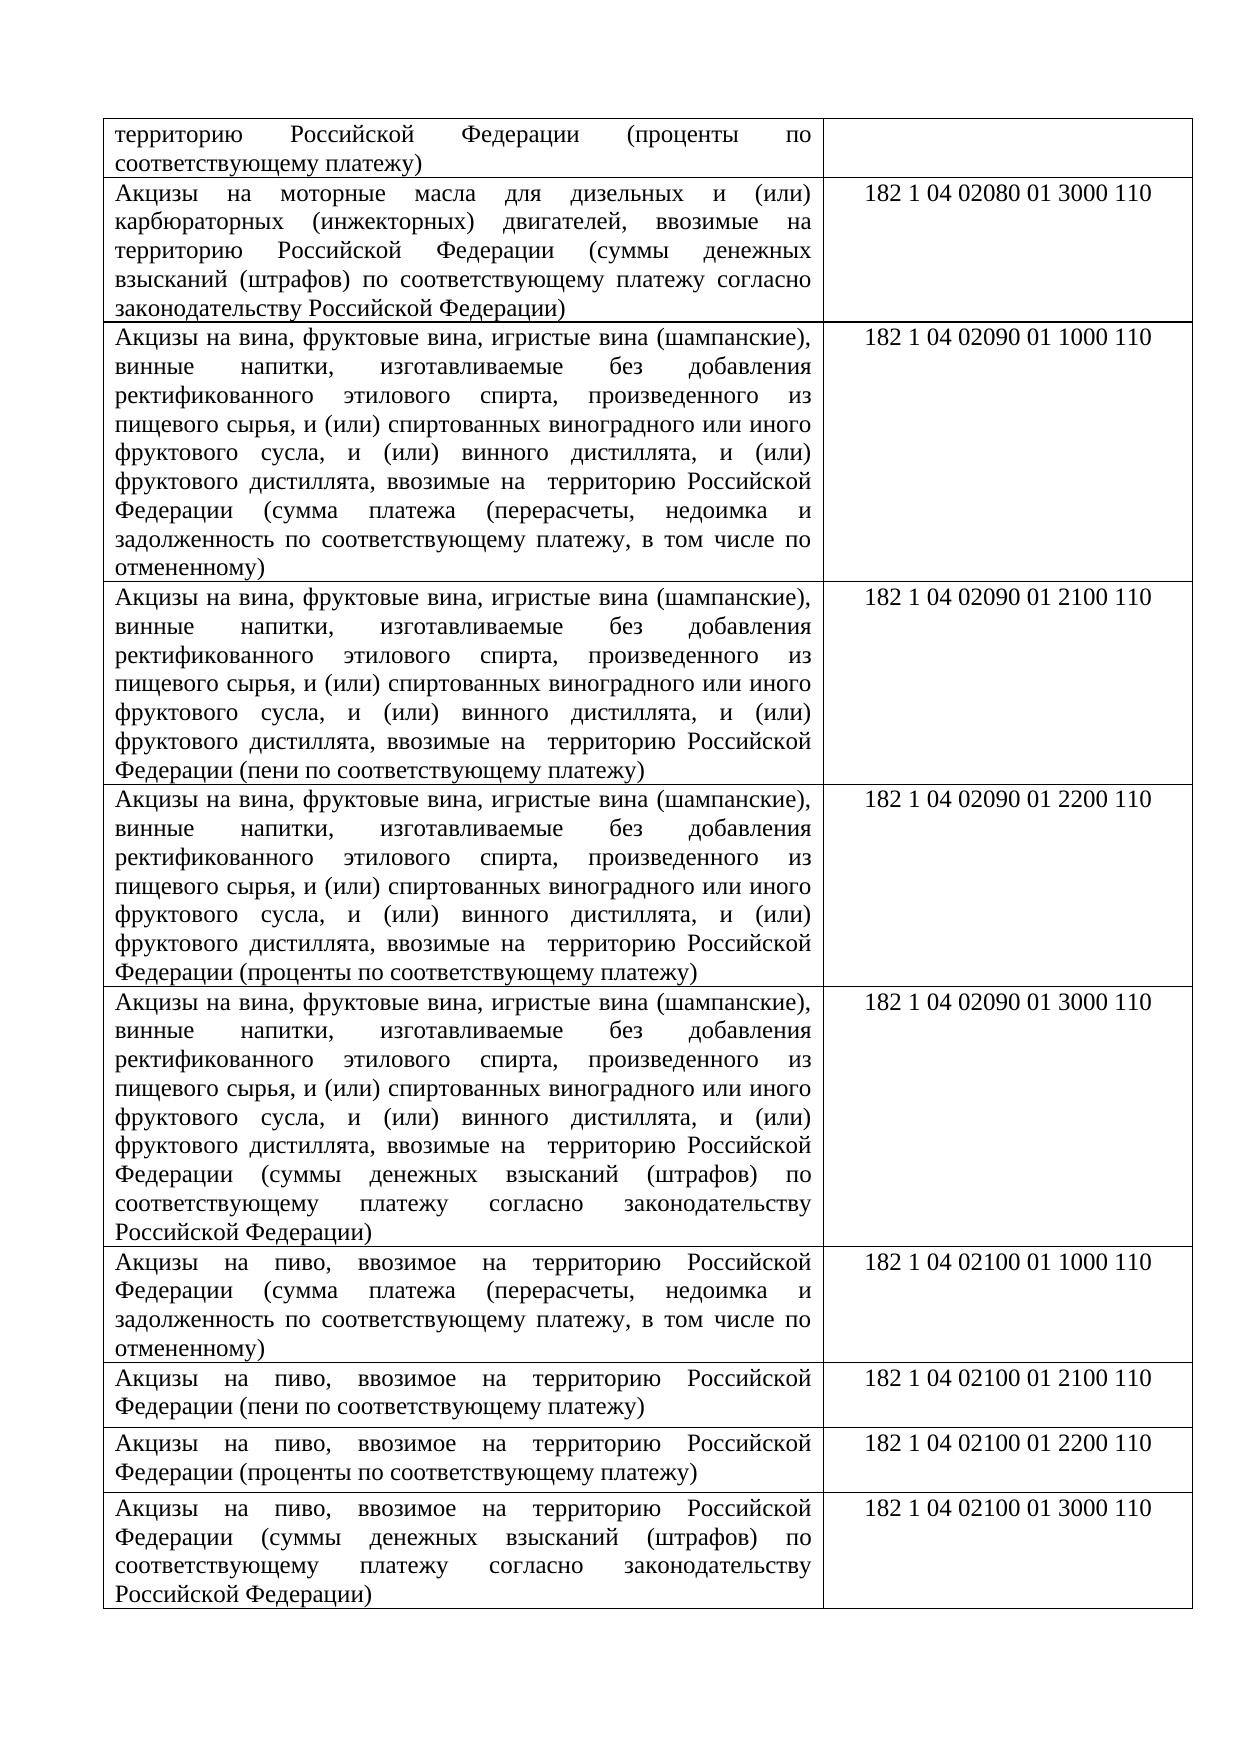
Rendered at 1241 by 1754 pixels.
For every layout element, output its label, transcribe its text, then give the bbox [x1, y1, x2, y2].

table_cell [824, 119, 1192, 177]
table_cell 182 1 04 02090 01 1000 110 [824, 323, 1192, 581]
table_cell Акцизы на вина, фруктовые вина, игристые вина (шампанские), винные напитки, изготавливаемые без добавления ректификованного этилового спирта, произведенного из пищевого сырья, и (или) спиртованных виноградного или иного фруктового сусла, и (или) винного дистиллята, и (или) фруктового дистиллята, ввозимые на территорию Российской Федерации (пени по соответствующему платежу) [104, 582, 823, 783]
table_cell 182 1 04 02100 01 2200 110 [824, 1428, 1192, 1492]
table_cell 182 1 04 02090 01 3000 110 [824, 987, 1192, 1246]
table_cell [104, 119, 823, 177]
table_cell Акцизы на вина, фруктовые вина, игристые вина (шампанские), винные напитки, изготавливаемые без добавления ректификованного этилового спирта, произведенного из пищевого сырья, и (или) спиртованных виноградного или иного фруктового сусла, и (или) винного дистиллята, и (или) фруктового дистиллята, ввозимые на территорию Российской Федерации (проценты по соответствующему платежу) [104, 785, 823, 986]
table_cell 182 1 04 02100 01 3000 110 [824, 1493, 1192, 1608]
table_cell Акцизы на моторные масла для дизельных и (или) карбюраторных (инжекторных) двигателей, ввозимые на территорию Российской Федерации (суммы денежных взысканий (штрафов) по соответствующему платежу согласно законодательству Российской Федерации) [104, 178, 823, 321]
table_cell Акцизы на пиво, ввозимое на территорию Российской Федерации (суммы денежных взысканий (штрафов) по соответствующему платежу согласно законодательству Российской Федерации) [104, 1493, 823, 1608]
table_cell 182 1 04 02090 01 2100 110 [824, 582, 1192, 783]
table_cell Акцизы на вина, фруктовые вина, игристые вина (шампанские), винные напитки, изготавливаемые без добавления ректификованного этилового спирта, произведенного из пищевого сырья, и (или) спиртованных виноградного или иного фруктового сусла, и (или) винного дистиллята, и (или) фруктового дистиллята, ввозимые на территорию Российской Федерации (сумма платежа (перерасчеты, недоимка и задолженность по соответствующему платежу, в том числе по отмененному) [104, 323, 823, 581]
table_cell 182 1 04 02100 01 1000 110 [824, 1247, 1192, 1362]
table_cell Акцизы на пиво, ввозимое на территорию Российской Федерации (сумма платежа (перерасчеты, недоимка и задолженность по соответствующему платежу, в том числе по отмененному) [104, 1247, 823, 1362]
table_cell Акцизы на пиво, ввозимое на территорию Российской Федерации (проценты по соответствующему платежу) [104, 1428, 823, 1492]
table_cell Акцизы на вина, фруктовые вина, игристые вина (шампанские), винные напитки, изготавливаемые без добавления ректификованного этилового спирта, произведенного из пищевого сырья, и (или) спиртованных виноградного или иного фруктового сусла, и (или) винного дистиллята, и (или) фруктового дистиллята, ввозимые на территорию Российской Федерации (суммы денежных взысканий (штрафов) по соответствующему платежу согласно законодательству Российской Федерации) [104, 987, 823, 1246]
table_cell 182 1 04 02090 01 2200 110 [824, 785, 1192, 986]
table_cell 182 1 04 02080 01 3000 110 [824, 178, 1192, 321]
table_cell 182 1 04 02100 01 2100 110 [824, 1363, 1192, 1427]
table_cell Акцизы на пиво, ввозимое на территорию Российской Федерации (пени по соответствующему платежу) [104, 1363, 823, 1427]
